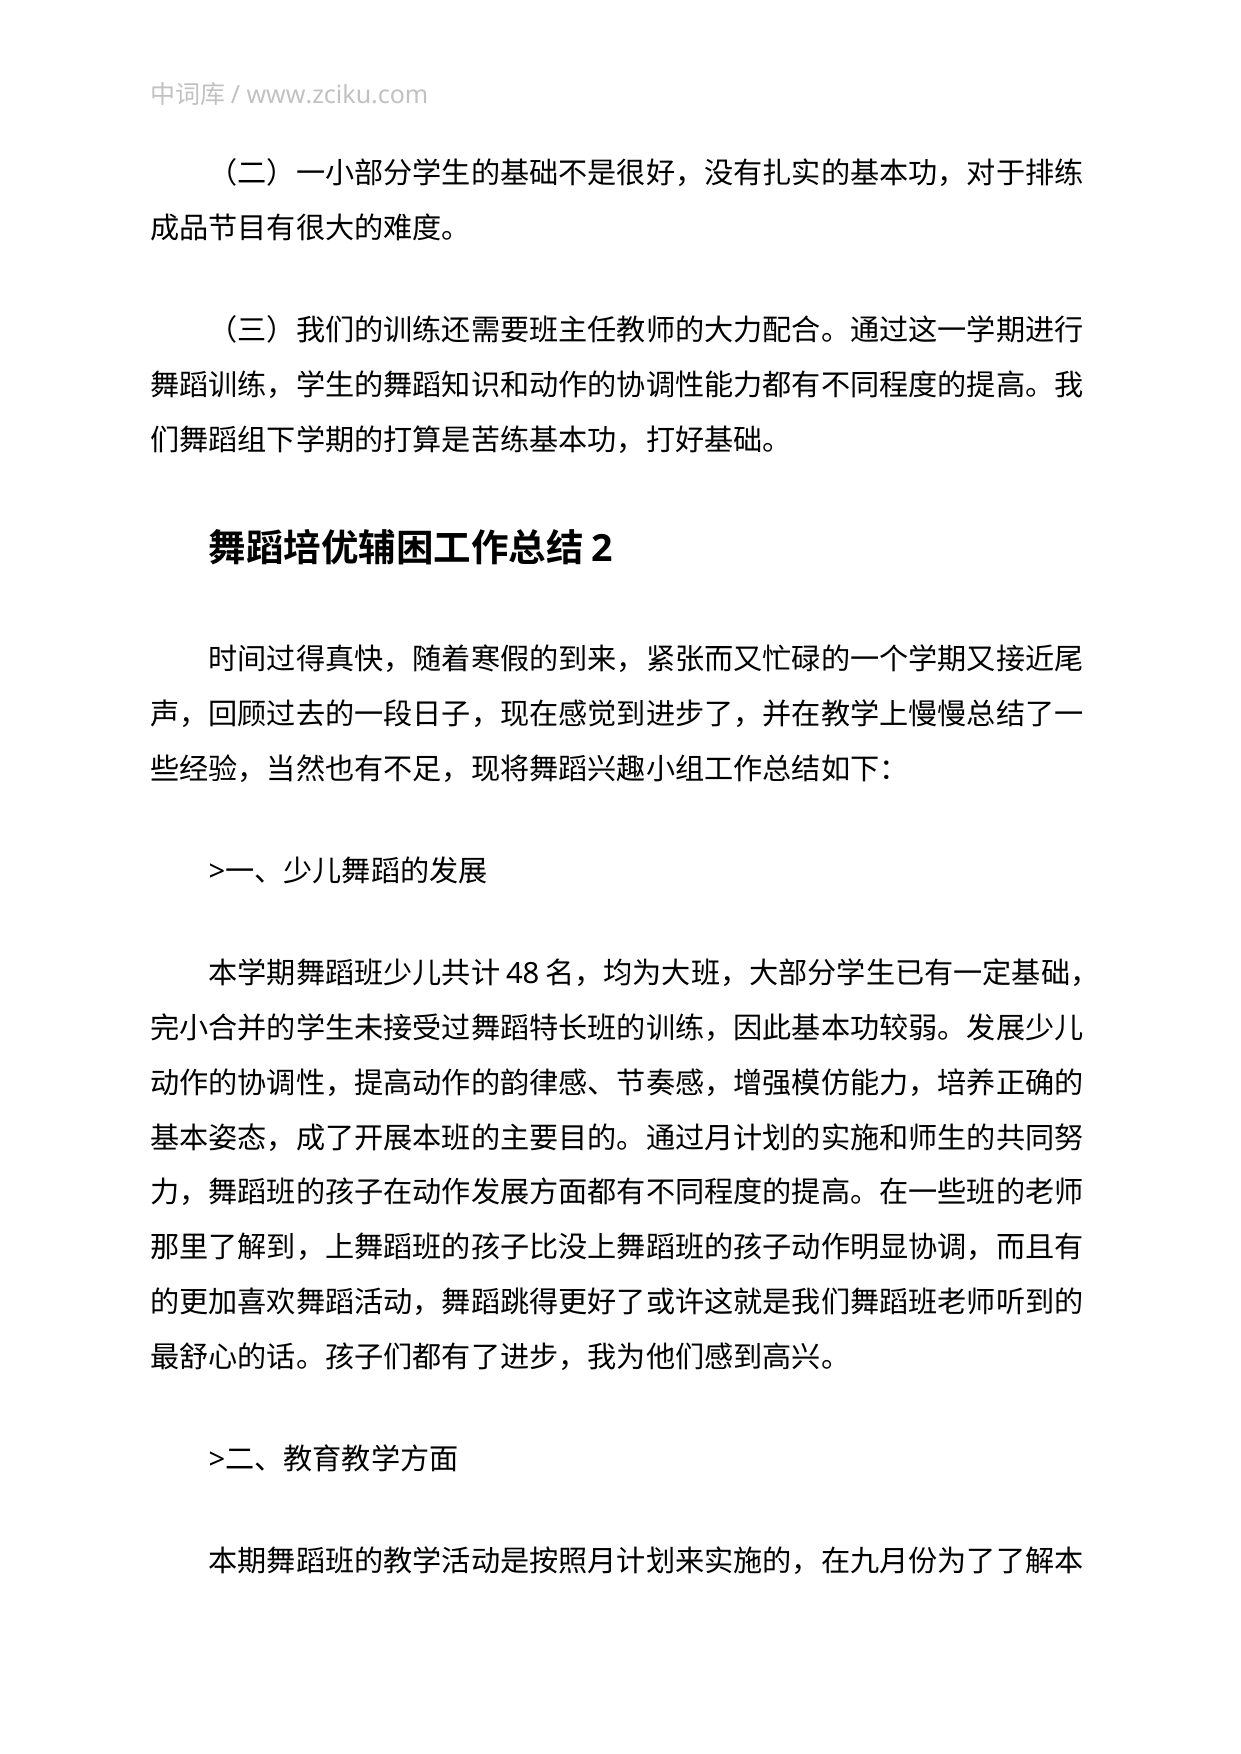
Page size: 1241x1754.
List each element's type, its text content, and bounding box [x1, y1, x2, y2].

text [150, 1537, 1090, 1580]
text 舞蹈培优辅困工作总结2 [150, 518, 1090, 573]
text >二、教育教学方面 [150, 1436, 1090, 1478]
text （二）一小部分学生的基础不是很好，没有扎实的基本功，对于排练成品节目有很大的难度。 [150, 150, 1090, 247]
text 本学期舞蹈班少儿共计48名，均为大班，大部分学生已有一定基础，完小合并的学生未接受过舞蹈特长班的训练，因此基本功较弱。发展少儿动作的协调性，提高动作的韵律感、节奏感，增强模仿能力，培养正确的基本姿态，成了开展本班的主要目的。通过月计划的实施和师生的共同努力，舞蹈班的孩子在动作发展方面都有不同程度的提高。在一些班的老师那里了解到，上舞蹈班的孩子比没上舞蹈班的孩子动作明显协调，而且有的更加喜欢舞蹈活动，舞蹈跳得更好了或许这就是我们舞蹈班老师听到的最舒心的话。孩子们都有了进步，我为他们感到高兴。 [150, 949, 1090, 1376]
text 时间过得真快，随着寒假的到来，紧张而又忙碌的一个学期又接近尾声，回顾过去的一段日子，现在感觉到进步了，并在教学上慢慢总结了一些经验，当然也有不足，现将舞蹈兴趣小组工作总结如下： [150, 636, 1090, 788]
text >一、少儿舞蹈的发展 [150, 847, 1090, 890]
text （三）我们的训练还需要班主任教师的大力配合。通过这一学期进行舞蹈训练，学生的舞蹈知识和动作的协调性能力都有不同程度的提高。我们舞蹈组下学期的打算是苦练基本功，打好基础。 [150, 307, 1090, 459]
